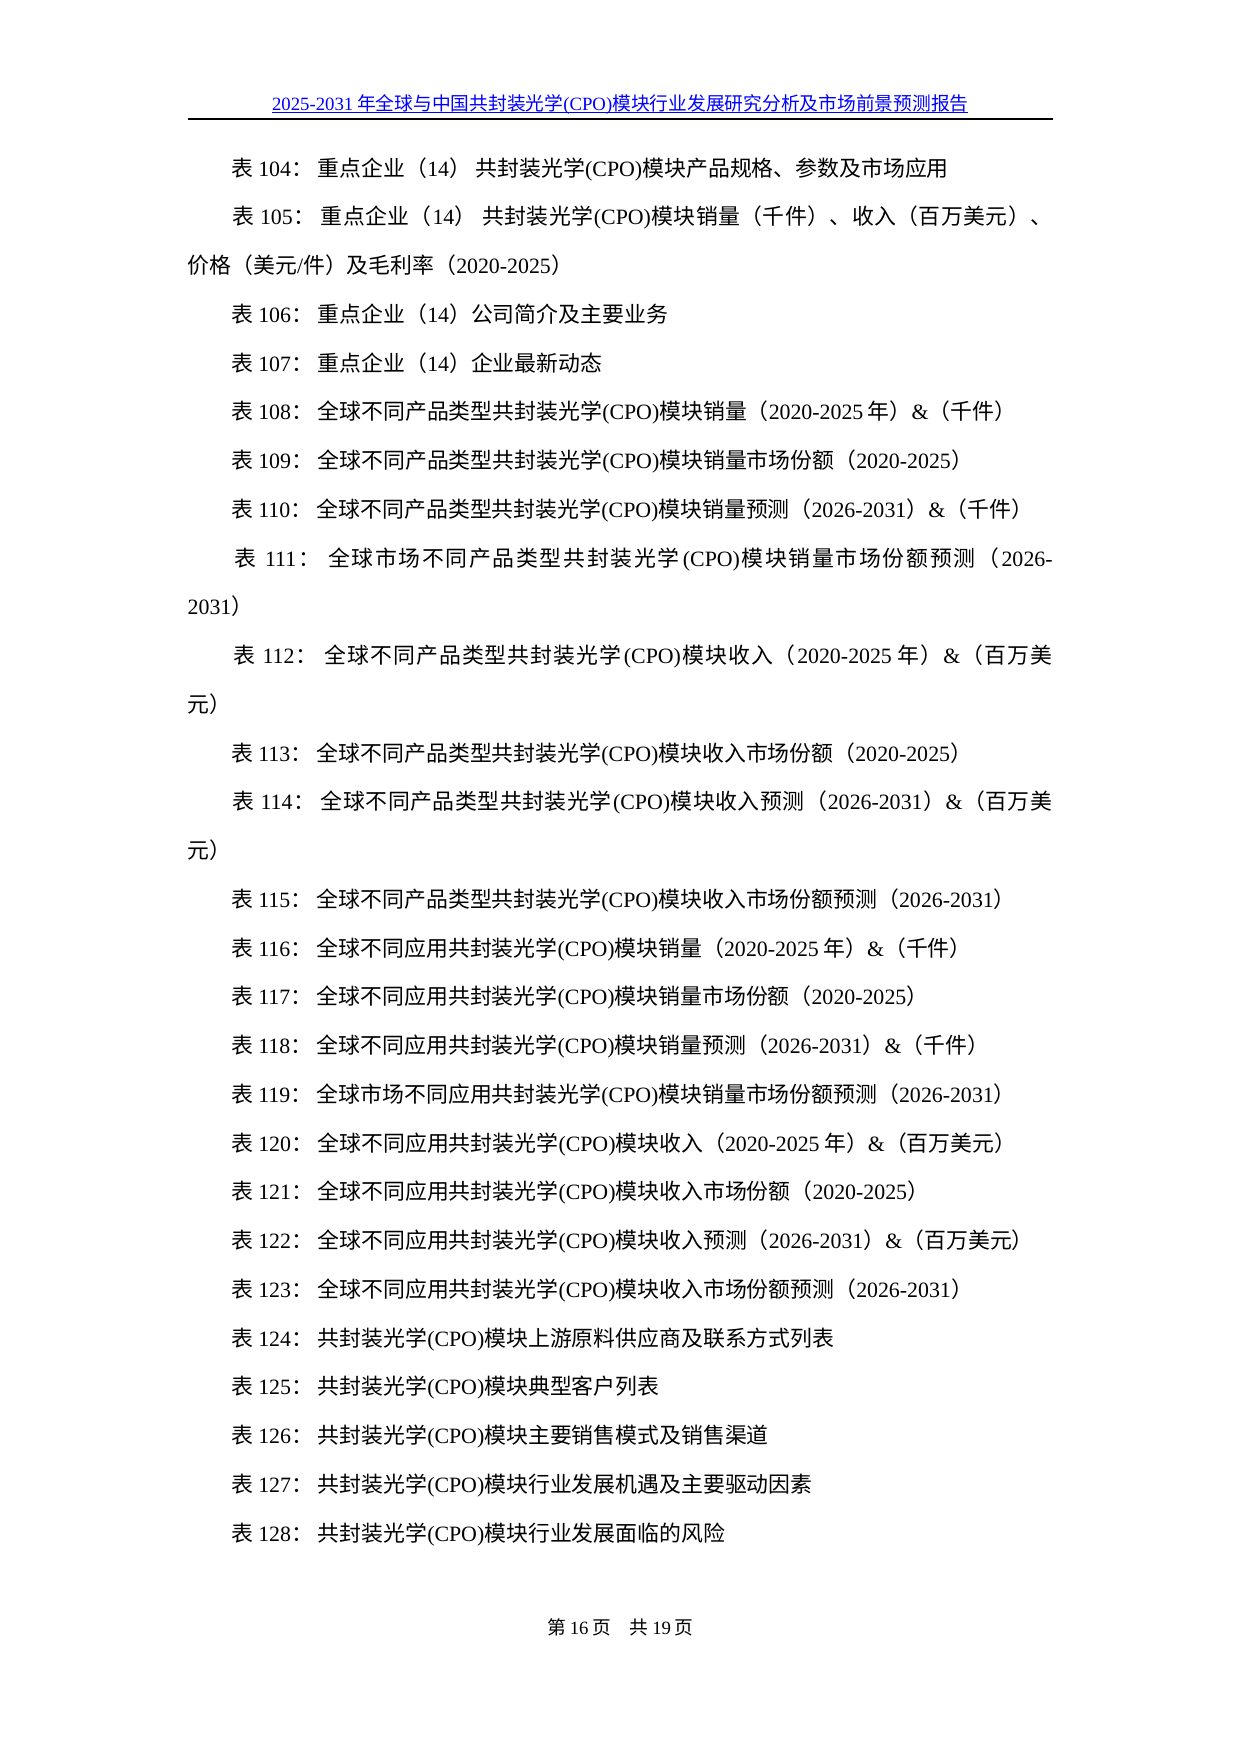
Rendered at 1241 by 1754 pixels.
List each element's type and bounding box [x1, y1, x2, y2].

text [187, 150, 1053, 1548]
